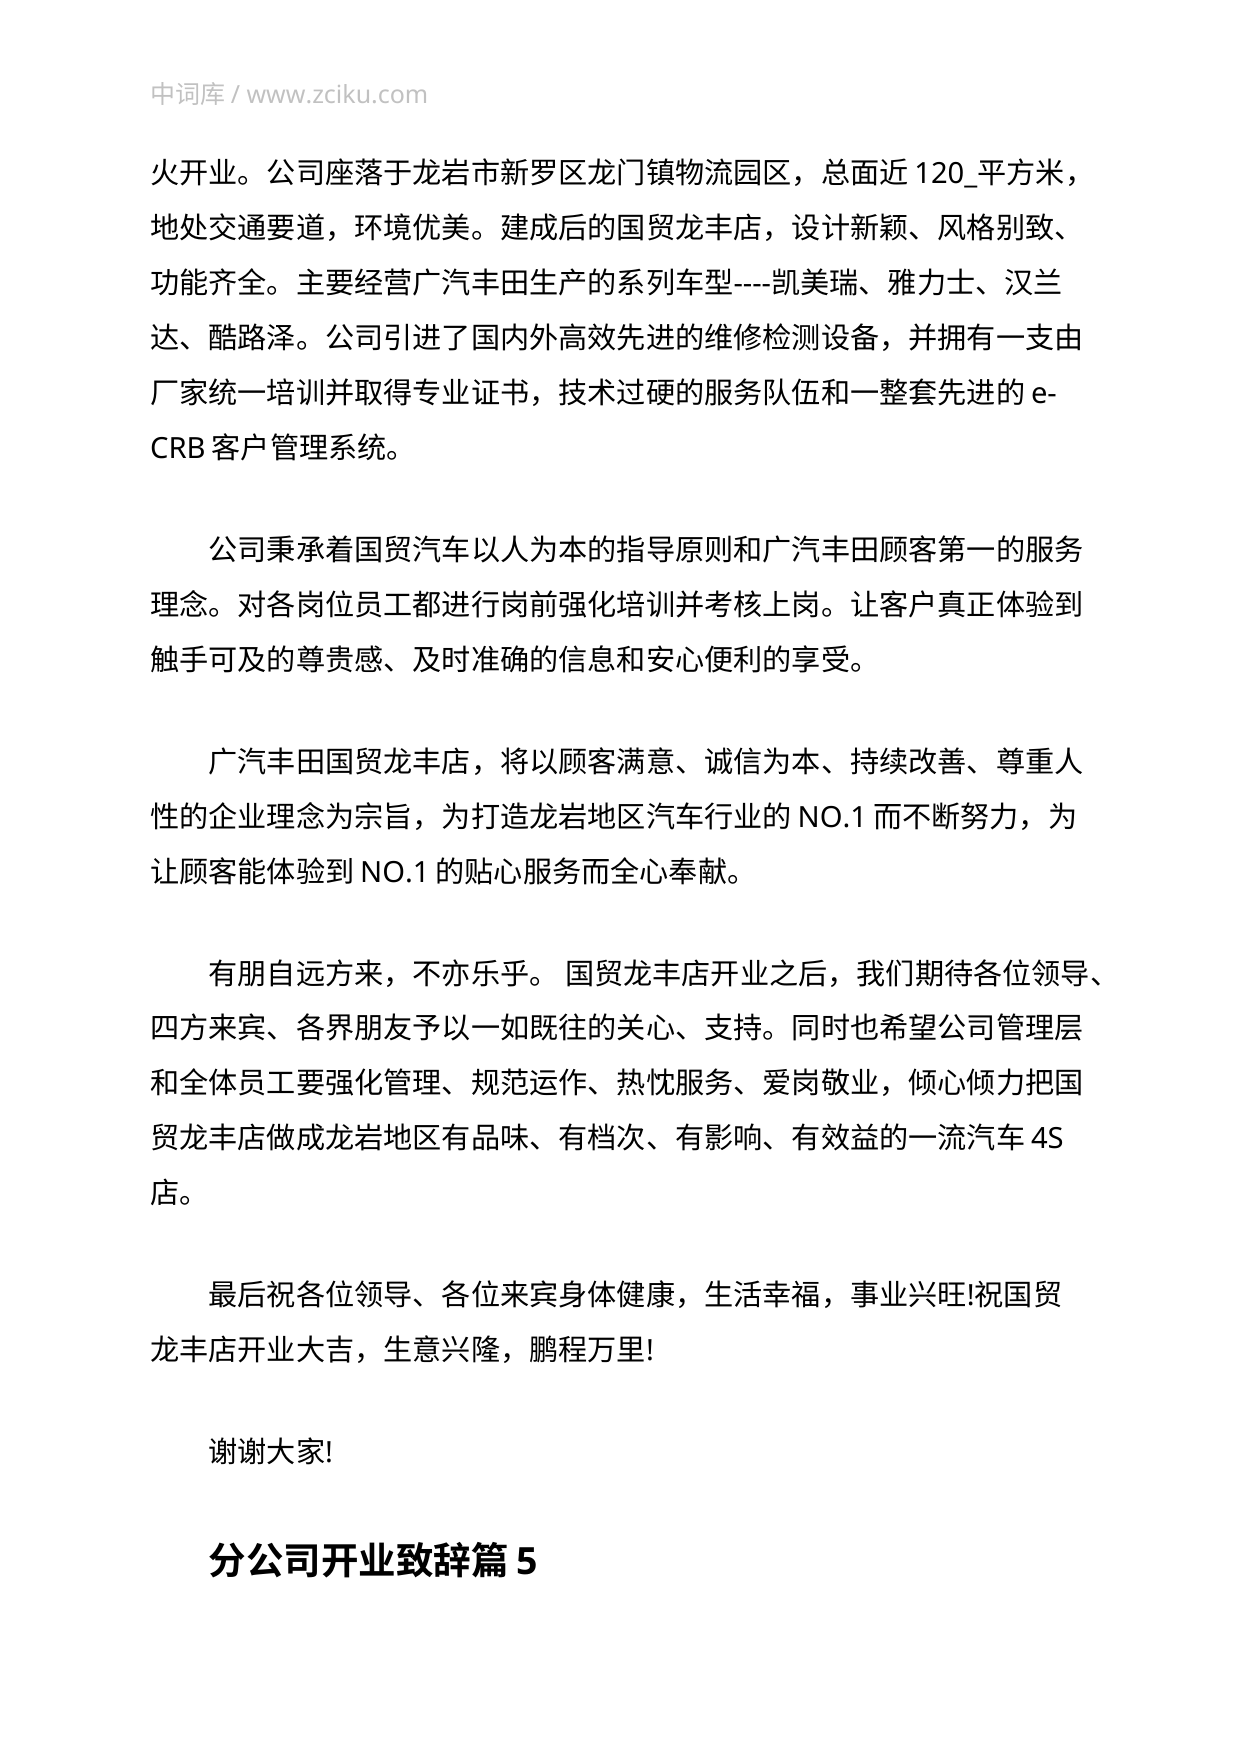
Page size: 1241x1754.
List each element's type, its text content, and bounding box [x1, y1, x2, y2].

text 广汽丰田国贸龙丰店，将以顾客满意、诚信为本、持续改善、尊重人性的企业理念为宗旨，为打造龙岩地区汽车行业的NO.1而不断努力，为让顾客能体验到NO.1的贴心服务而全心奉献。 [150, 738, 1090, 891]
text 公司秉承着国贸汽车以人为本的指导原则和广汽丰田顾客第一的服务理念。对各岗位员工都进行岗前强化培训并考核上岗。让客户真正体验到触手可及的尊贵感、及时准确的信息和安心便利的享受。 [150, 527, 1090, 679]
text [150, 150, 1090, 467]
text 谢谢大家! [150, 1429, 1090, 1471]
text 有朋自远方来，不亦乐乎。 国贸龙丰店开业之后，我们期待各位领导、四方来宾、各界朋友予以一如既往的关心、支持。同时也希望公司管理层和全体员工要强化管理、规范运作、热忱服务、爱岗敬业，倾心倾力把国贸龙丰店做成龙岩地区有品味、有档次、有影响、有效益的一流汽车4S店。 [150, 950, 1090, 1212]
text 分公司开业致辞篇5 [150, 1531, 1090, 1585]
text 最后祝各位领导、各位来宾身体健康，生活幸福，事业兴旺!祝国贸龙丰店开业大吉，生意兴隆，鹏程万里! [150, 1272, 1090, 1369]
